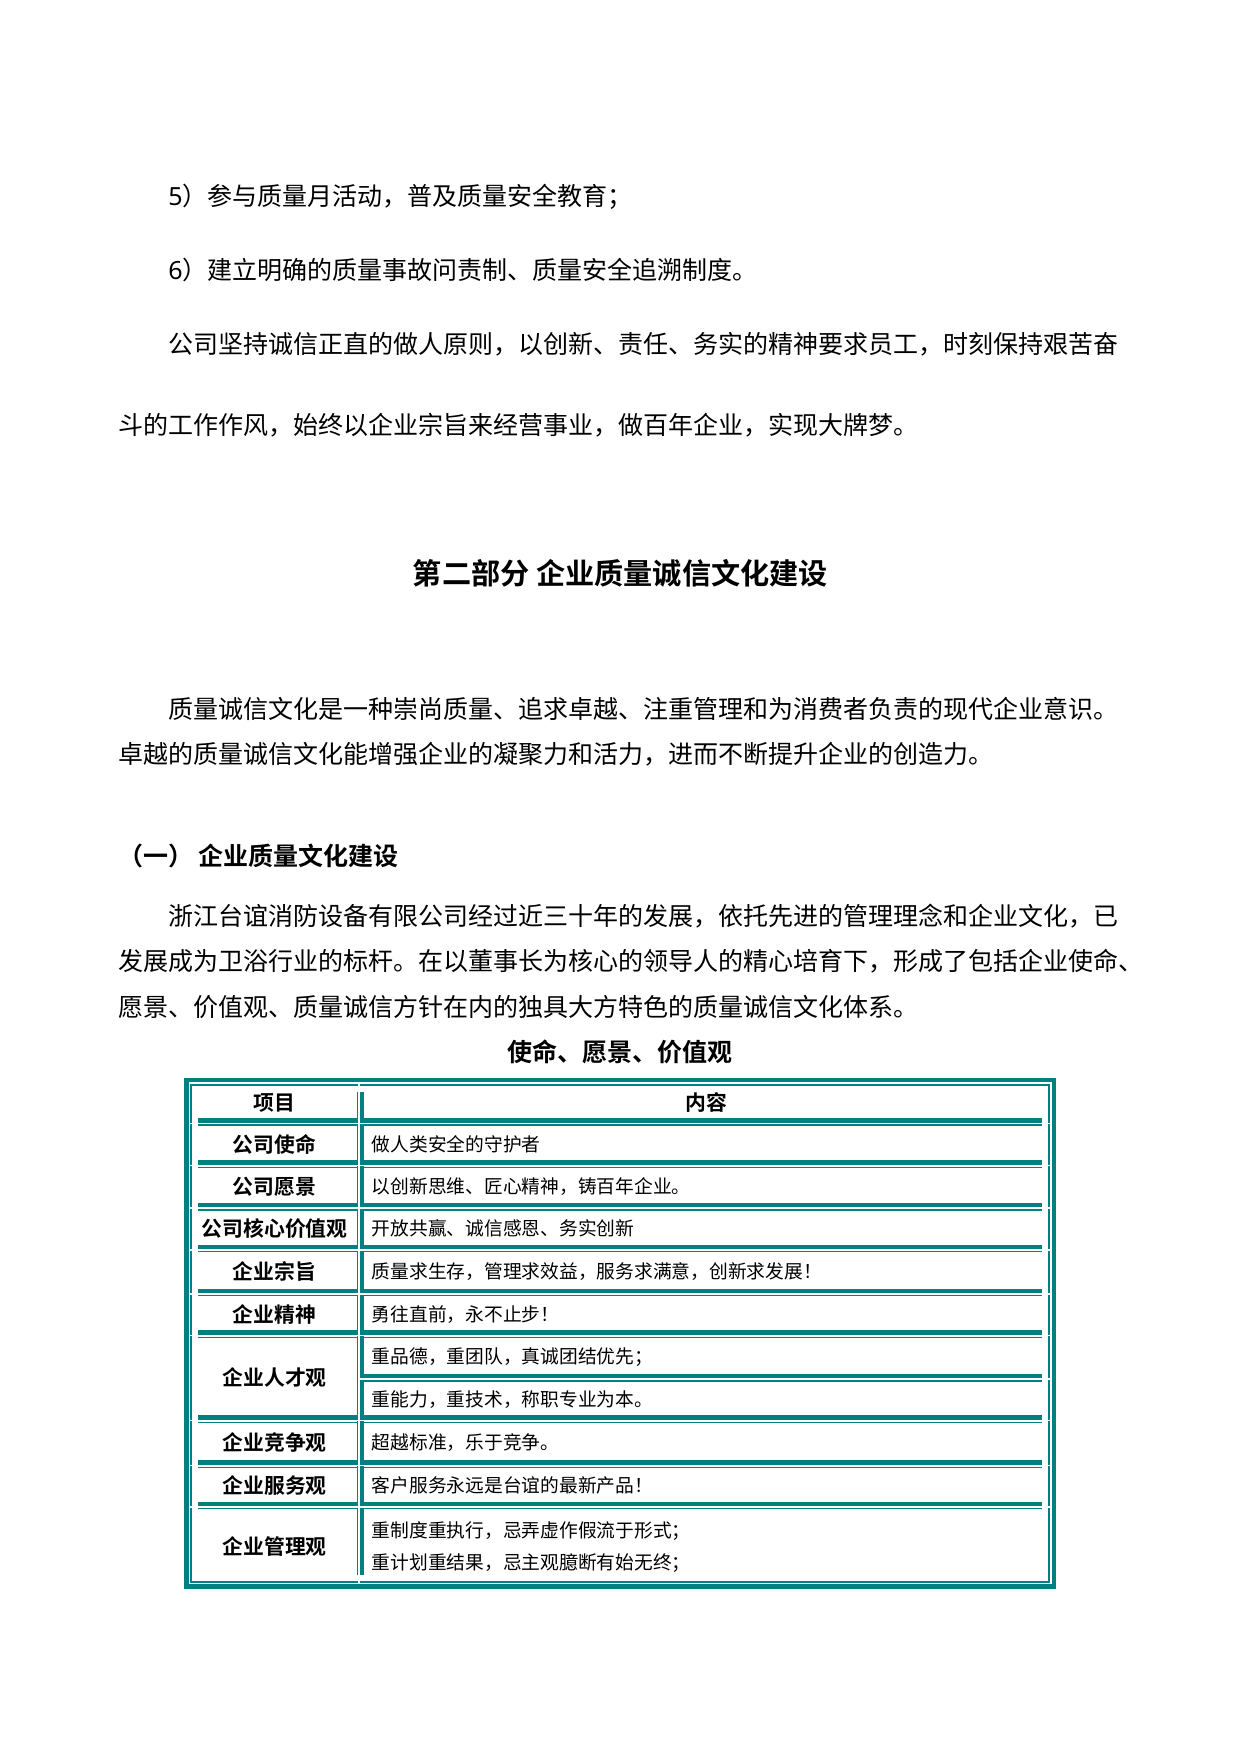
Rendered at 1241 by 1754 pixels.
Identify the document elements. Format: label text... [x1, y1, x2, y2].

table_cell 重能力，重技术，称职专业为本。 [360, 1374, 1052, 1415]
table_cell 公司核心价值观 [189, 1203, 360, 1244]
table_header 项目 [189, 1082, 360, 1118]
table_header 内容 [360, 1086, 1048, 1118]
table_cell 公司使命 [189, 1118, 360, 1160]
text 6）建立明确的质量事故问责制、质量安全追溯制度。 [118, 236, 1122, 301]
table_cell 客户服务永远是台谊的最新产品！ [360, 1460, 1052, 1501]
table_cell 超越标准，乐于竞争。 [360, 1415, 1052, 1460]
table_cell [360, 1501, 1052, 1581]
table_cell 以创新思维、匠心精神，铸百年企业。 [360, 1160, 1052, 1203]
table_cell 做人类安全的守护者 [360, 1118, 1052, 1160]
table_cell 勇往直前，永不止步！ [360, 1289, 1052, 1330]
table_cell 企业管理观 [189, 1501, 360, 1581]
table_cell 公司愿景 [189, 1160, 360, 1203]
table_cell 企业精神 [189, 1289, 360, 1330]
table_cell 企业宗旨 [189, 1245, 360, 1288]
table_cell 企业服务观 [189, 1460, 360, 1501]
list 企业质量文化建设 [118, 822, 1122, 887]
table_cell 企业人才观 [189, 1330, 360, 1415]
text 第二部分 企业质量诚信文化建设 [118, 539, 1122, 604]
table_cell 质量求生存，管理求效益，服务求满意，创新求发展！ [360, 1245, 1052, 1288]
text 浙江台谊消防设备有限公司经过近三十年的发展，依托先进的管理理念和企业文化，已发展成为卫浴行业的标杆。在以董事长为核心的领导人的精心培育下，形成了包括企业使命、愿景、价值观、质量诚信方针在内的独具大方特色的质量诚信文化体系。 [118, 896, 1122, 1023]
text 使命、愿景、价值观 [118, 1032, 1122, 1069]
text 公司坚持诚信正直的做人原则，以创新、责任、务实的精神要求员工，时刻保持艰苦奋斗的工作作风，始终以企业宗旨来经营事业，做百年企业，实现大牌梦。 [118, 310, 1122, 456]
text 质量诚信文化是一种崇尚质量、追求卓越、注重管理和为消费者负责的现代企业意识。卓越的质量诚信文化能增强企业的凝聚力和活力，进而不断提升企业的创造力。 [118, 689, 1122, 771]
table_cell 开放共赢、诚信感恩、务实创新 [360, 1203, 1052, 1244]
table_cell 企业竞争观 [189, 1415, 360, 1460]
table_cell 重品德，重团队，真诚团结优先； [360, 1330, 1052, 1374]
text 5）参与质量月活动，普及质量安全教育； [118, 162, 1122, 227]
